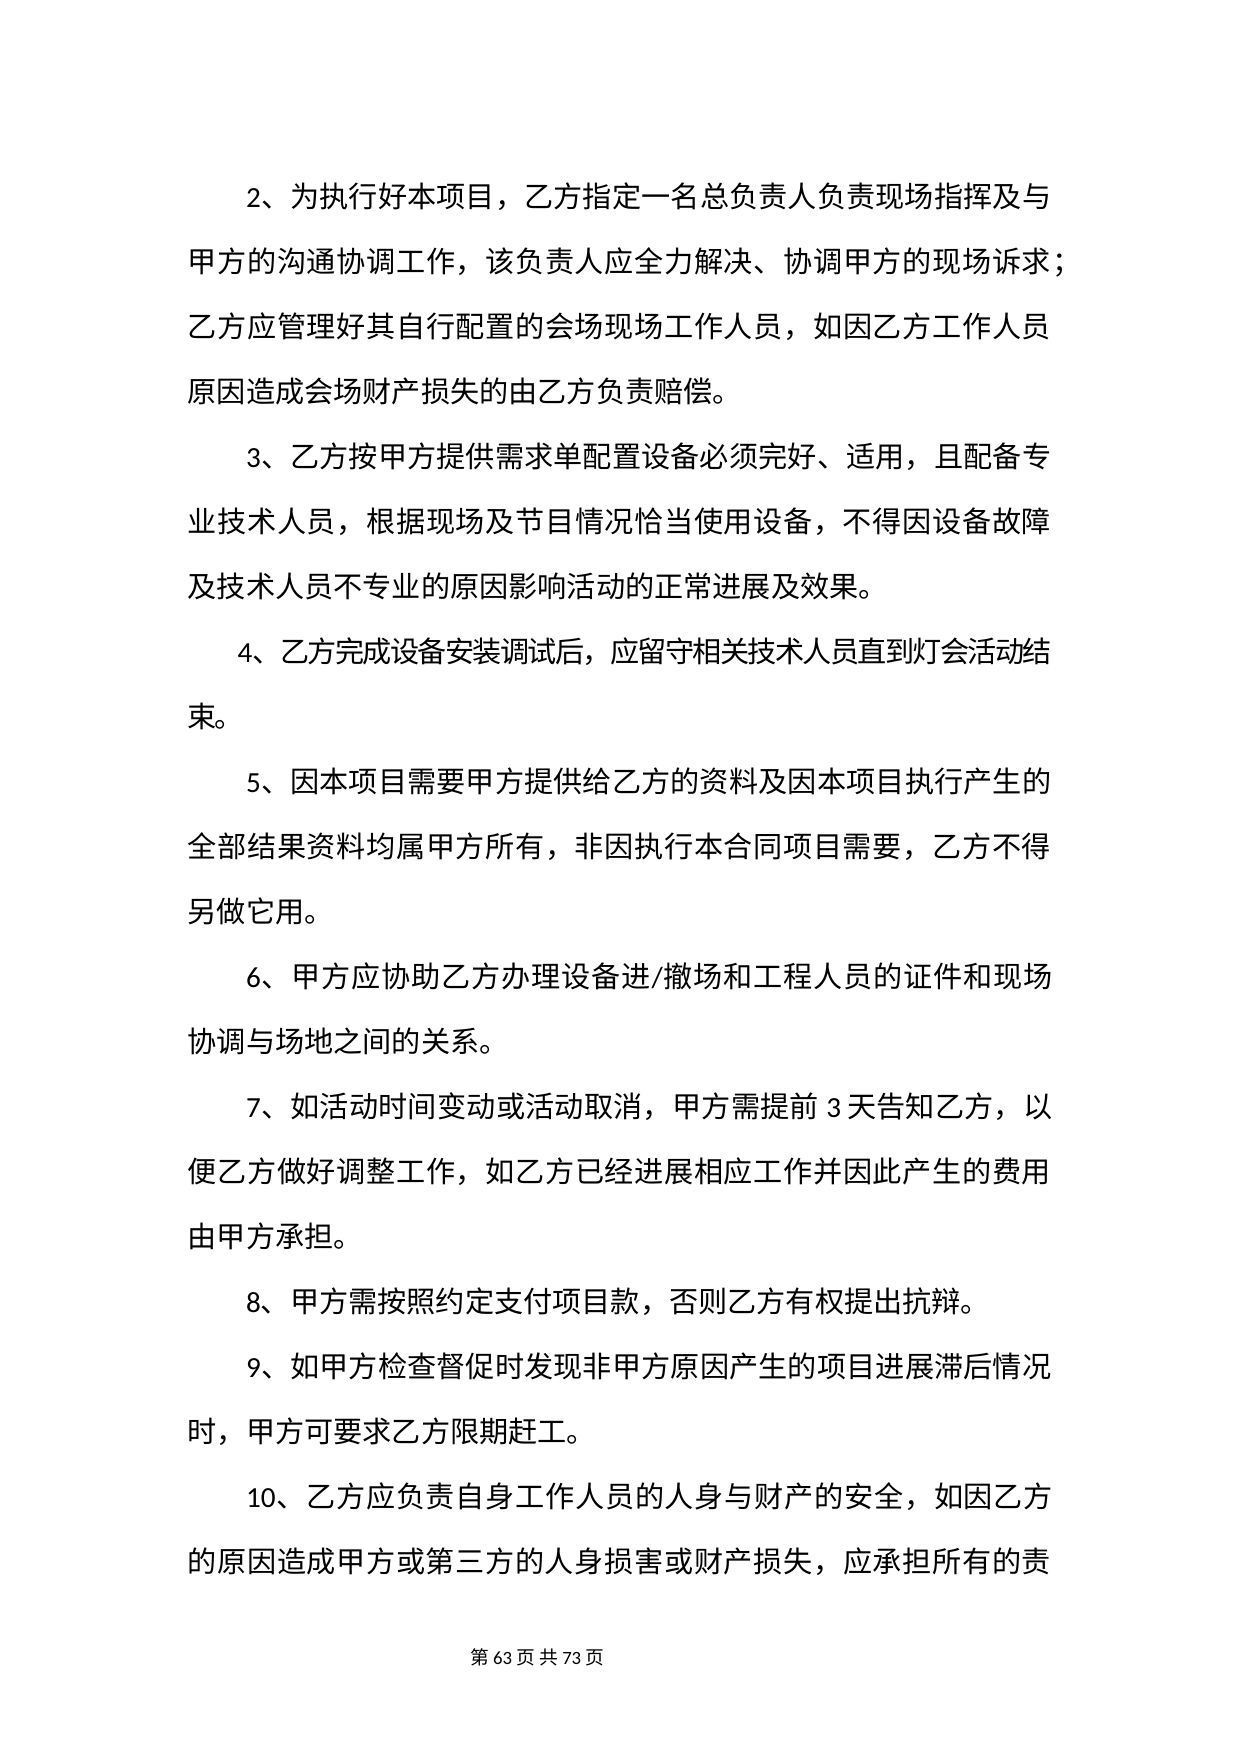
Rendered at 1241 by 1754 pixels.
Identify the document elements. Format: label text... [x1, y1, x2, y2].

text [187, 1462, 1053, 1592]
text 4、乙方完成设备安装调试后，应留守相关技术人员直到灯会活动结束。 [187, 617, 1053, 747]
text 8、甲方需按照约定支付项目款，否则乙方有权提出抗辩。 [187, 1267, 1053, 1332]
text 7、如活动时间变动或活动取消，甲方需提前3天告知乙方，以便乙方做好调整工作，如乙方已经进展相应工作并因此产生的费用由甲方承担。 [187, 1072, 1053, 1267]
text 3、乙方按甲方提供需求单配置设备必须完好、适用，且配备专业技术人员，根据现场及节目情况恰当使用设备，不得因设备故障及技术人员不专业的原因影响活动的正常进展及效果。 [187, 422, 1053, 617]
text 2、为执行好本项目，乙方指定一名总负责人负责现场指挥及与甲方的沟通协调工作，该负责人应全力解决、协调甲方的现场诉求；乙方应管理好其自行配置的会场现场工作人员，如因乙方工作人员原因造成会场财产损失的由乙方负责赔偿。 [187, 162, 1053, 422]
text 6、甲方应协助乙方办理设备进/撤场和工程人员的证件和现场协调与场地之间的关系。 [187, 942, 1053, 1072]
text 9、如甲方检查督促时发现非甲方原因产生的项目进展滞后情况时，甲方可要求乙方限期赶工。 [187, 1332, 1053, 1462]
text 5、因本项目需要甲方提供给乙方的资料及因本项目执行产生的全部结果资料均属甲方所有，非因执行本合同项目需要，乙方不得另做它用。 [187, 747, 1053, 942]
